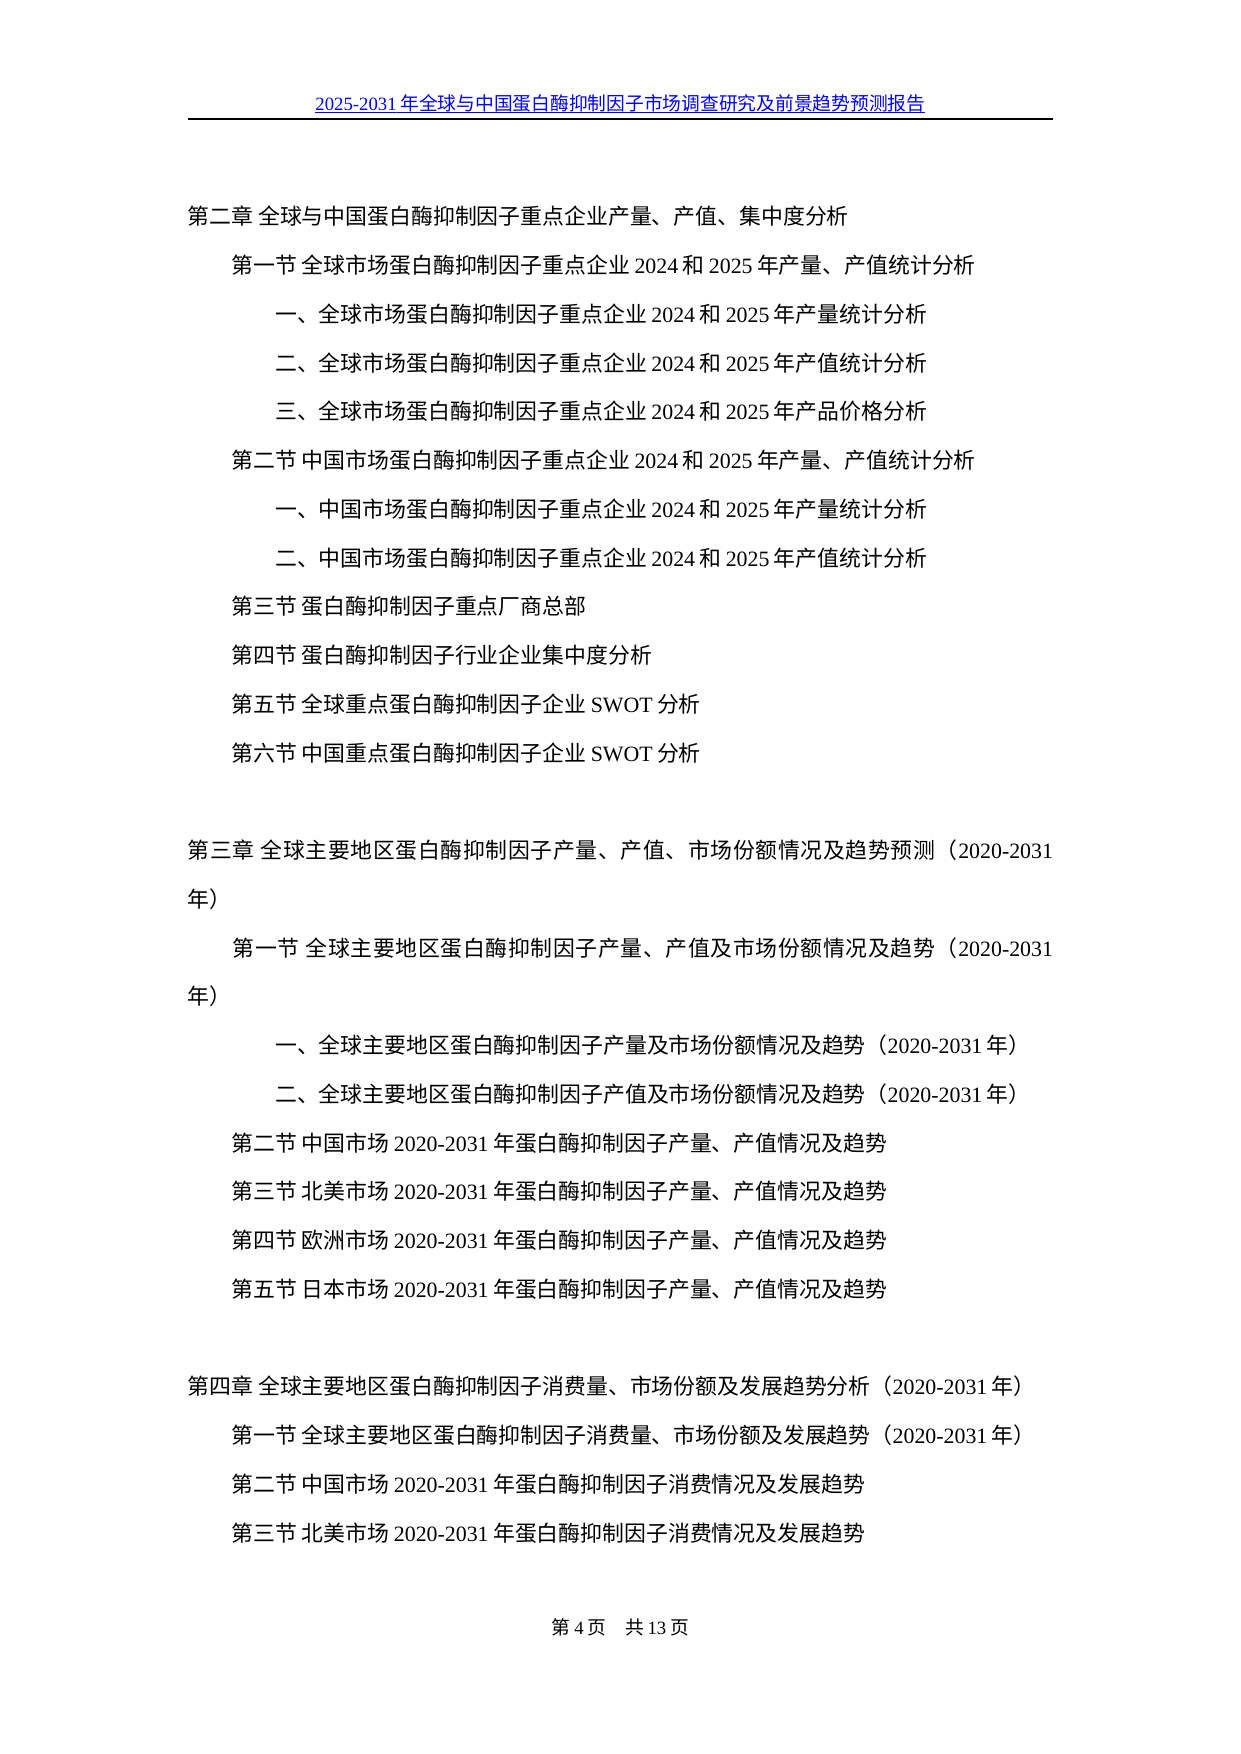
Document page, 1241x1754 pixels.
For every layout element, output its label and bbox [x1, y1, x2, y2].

text [187, 150, 1053, 1548]
